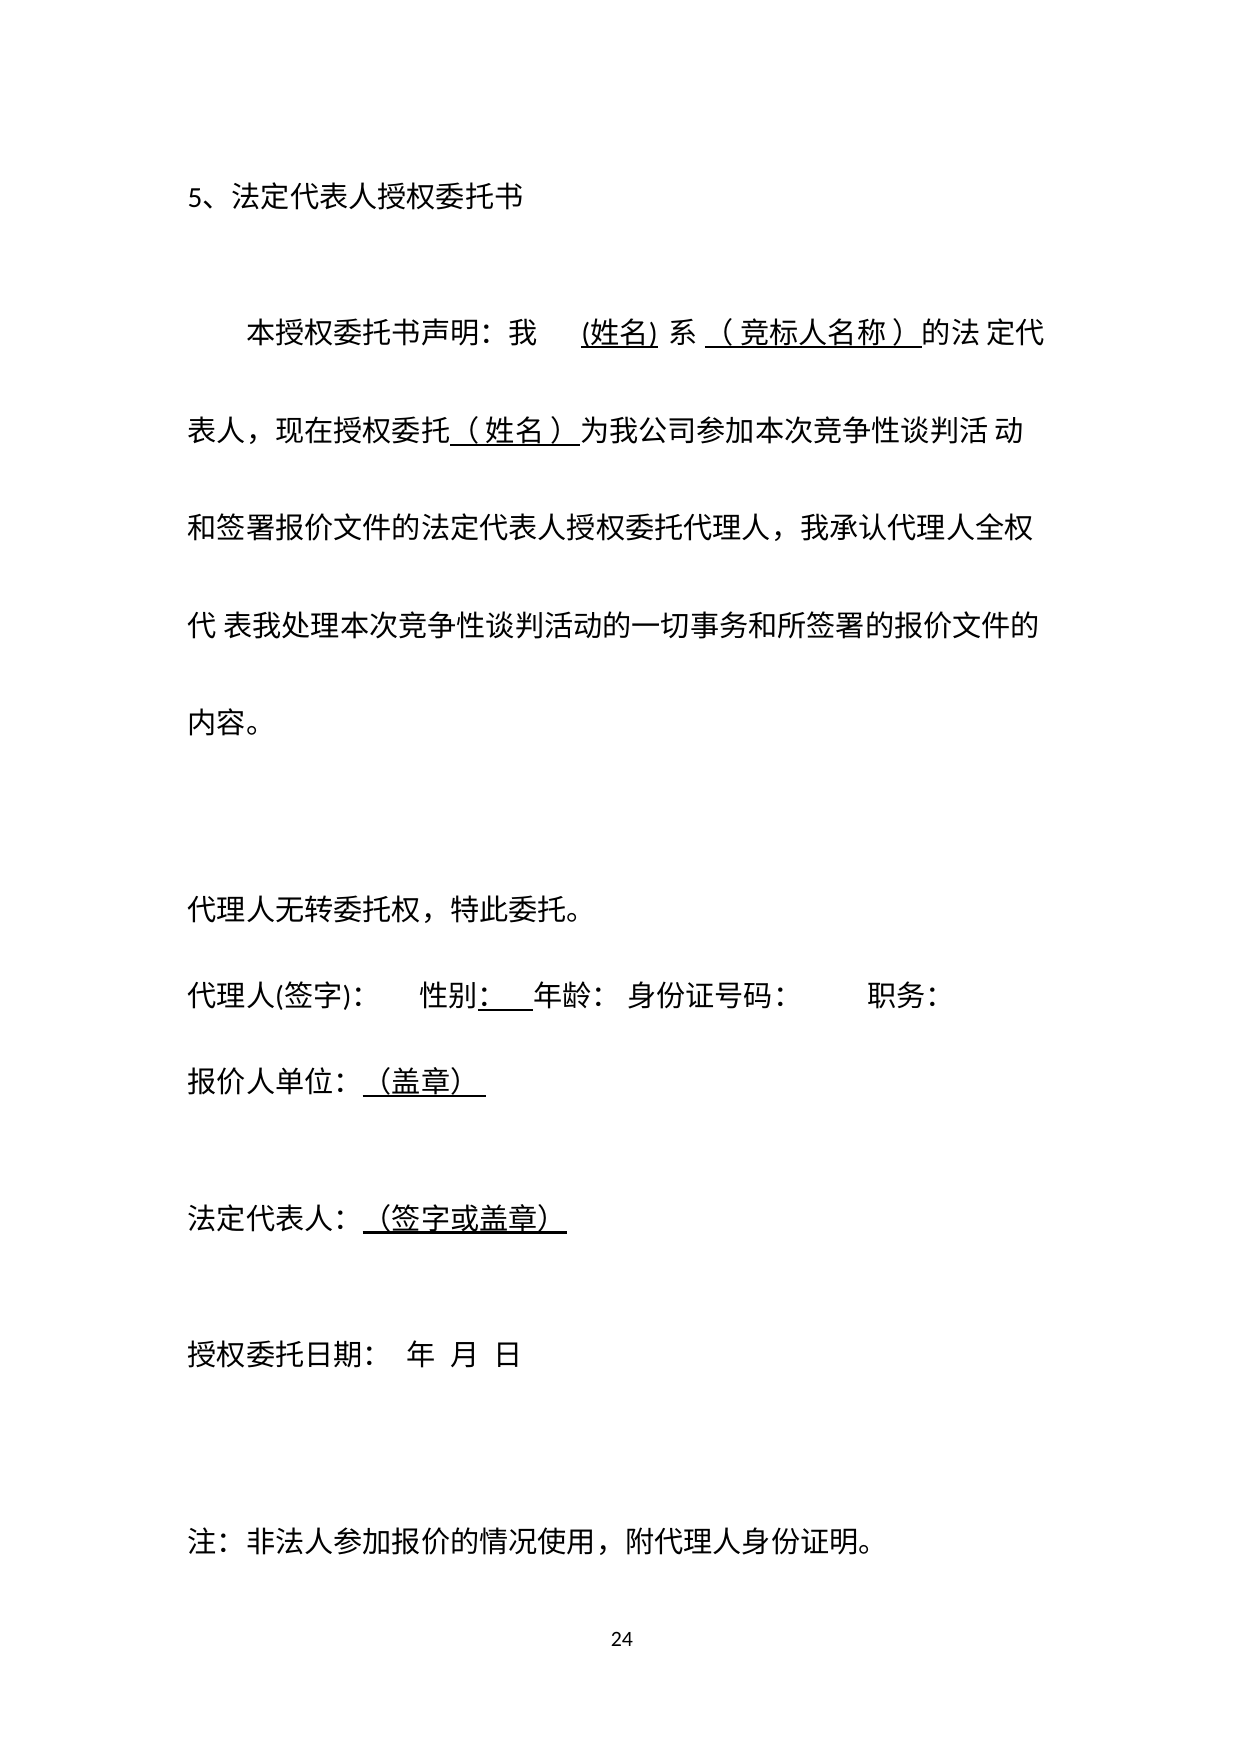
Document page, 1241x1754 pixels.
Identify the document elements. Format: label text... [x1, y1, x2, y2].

text 代理人(签字)： 性别： 年龄： 身份证号码： 职务： [187, 961, 1053, 1026]
text 代理人无转委托权，特此委托。 [187, 875, 1053, 940]
text 授权委托日期： 年 月 日 [187, 1320, 1053, 1385]
text 本授权委托书声明：我 (姓名) 系 （ 竞标人名称 ）的法 定代表人，现在授权委托（ 姓名 ）为我公司参加本次竞争性谈判活 动和签署报价文件的法定代表人授权委托代理人，我承认代理人全权代 表我处理本次竞争性谈判活动的一切事务和所签署的报价文件的内容。 [187, 298, 1053, 753]
text 注：非法人参加报价的情况使用，附代理人身份证明。 [187, 1507, 1053, 1572]
text 法定代表人：（签字或盖章） [187, 1184, 1053, 1249]
text 5、法定代表人授权委托书 [187, 162, 1053, 227]
text 报价人单位：（盖章） [187, 1047, 1053, 1112]
